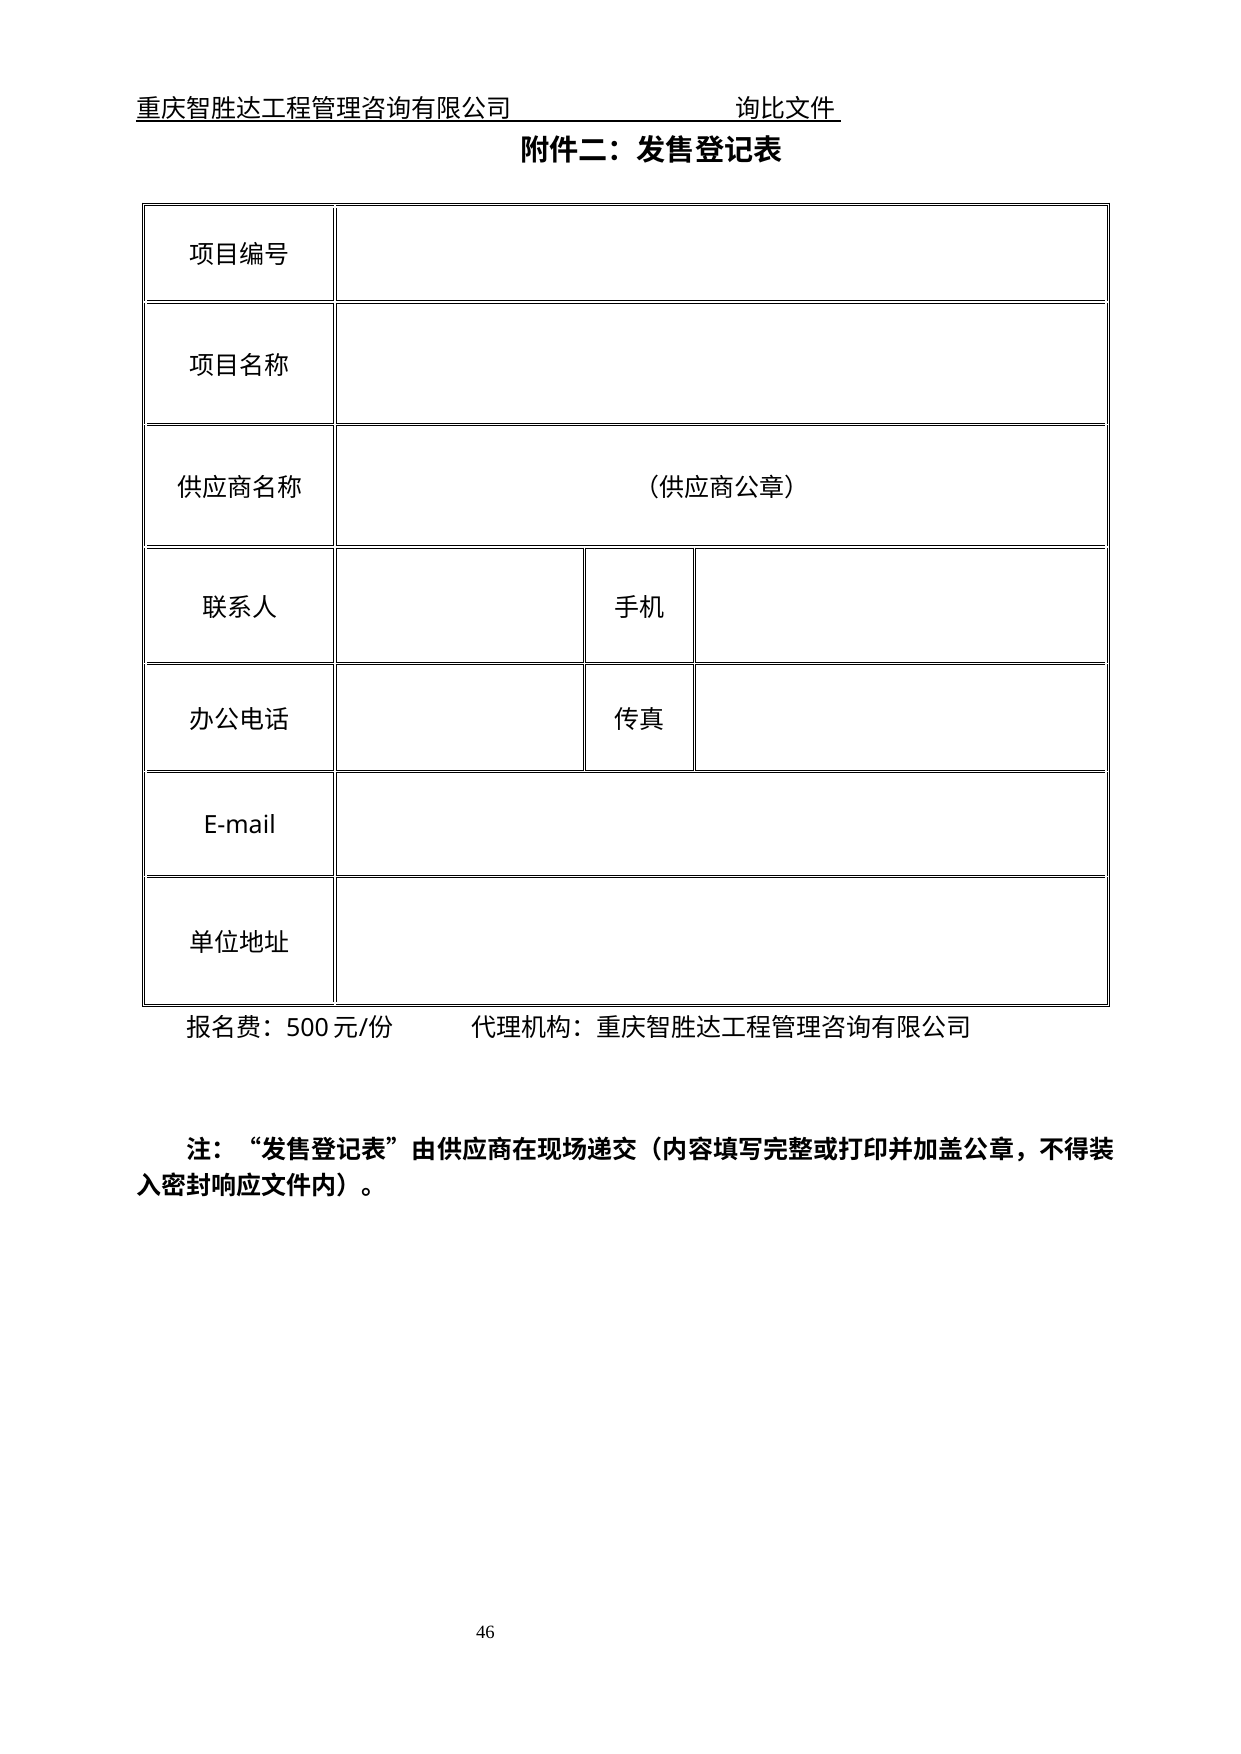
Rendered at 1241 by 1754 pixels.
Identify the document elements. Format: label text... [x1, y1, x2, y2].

table_cell 项目名称 [144, 300, 335, 423]
table_cell [694, 662, 1108, 770]
table_header [335, 206, 1107, 300]
table_cell 办公电话 [144, 662, 335, 770]
table_cell 供应商名称 [144, 423, 335, 545]
text 附件二：发售登记表 [136, 127, 1116, 169]
text 报名费：500元/份 代理机构：重庆智胜达工程管理咨询有限公司 [136, 1007, 1116, 1043]
table_cell 单位地址 [145, 875, 335, 1004]
table_cell 联系人 [144, 545, 335, 662]
table_cell [337, 549, 583, 662]
table_cell 传真 [586, 665, 693, 770]
table_cell （供应商公章） [335, 423, 1108, 545]
table_cell [335, 300, 1108, 423]
table_cell [335, 875, 1107, 1004]
table_cell [694, 545, 1108, 662]
table_header 项目编号 [145, 204, 335, 300]
table_cell 手机 [586, 549, 693, 662]
text 注：“发售登记表”由供应商在现场递交（内容填写完整或打印并加盖公章，不得装入密封响应文件内）。 [136, 1129, 1116, 1202]
table_cell [337, 665, 583, 770]
table_cell E-mail [144, 770, 335, 874]
table_cell [335, 770, 1108, 874]
